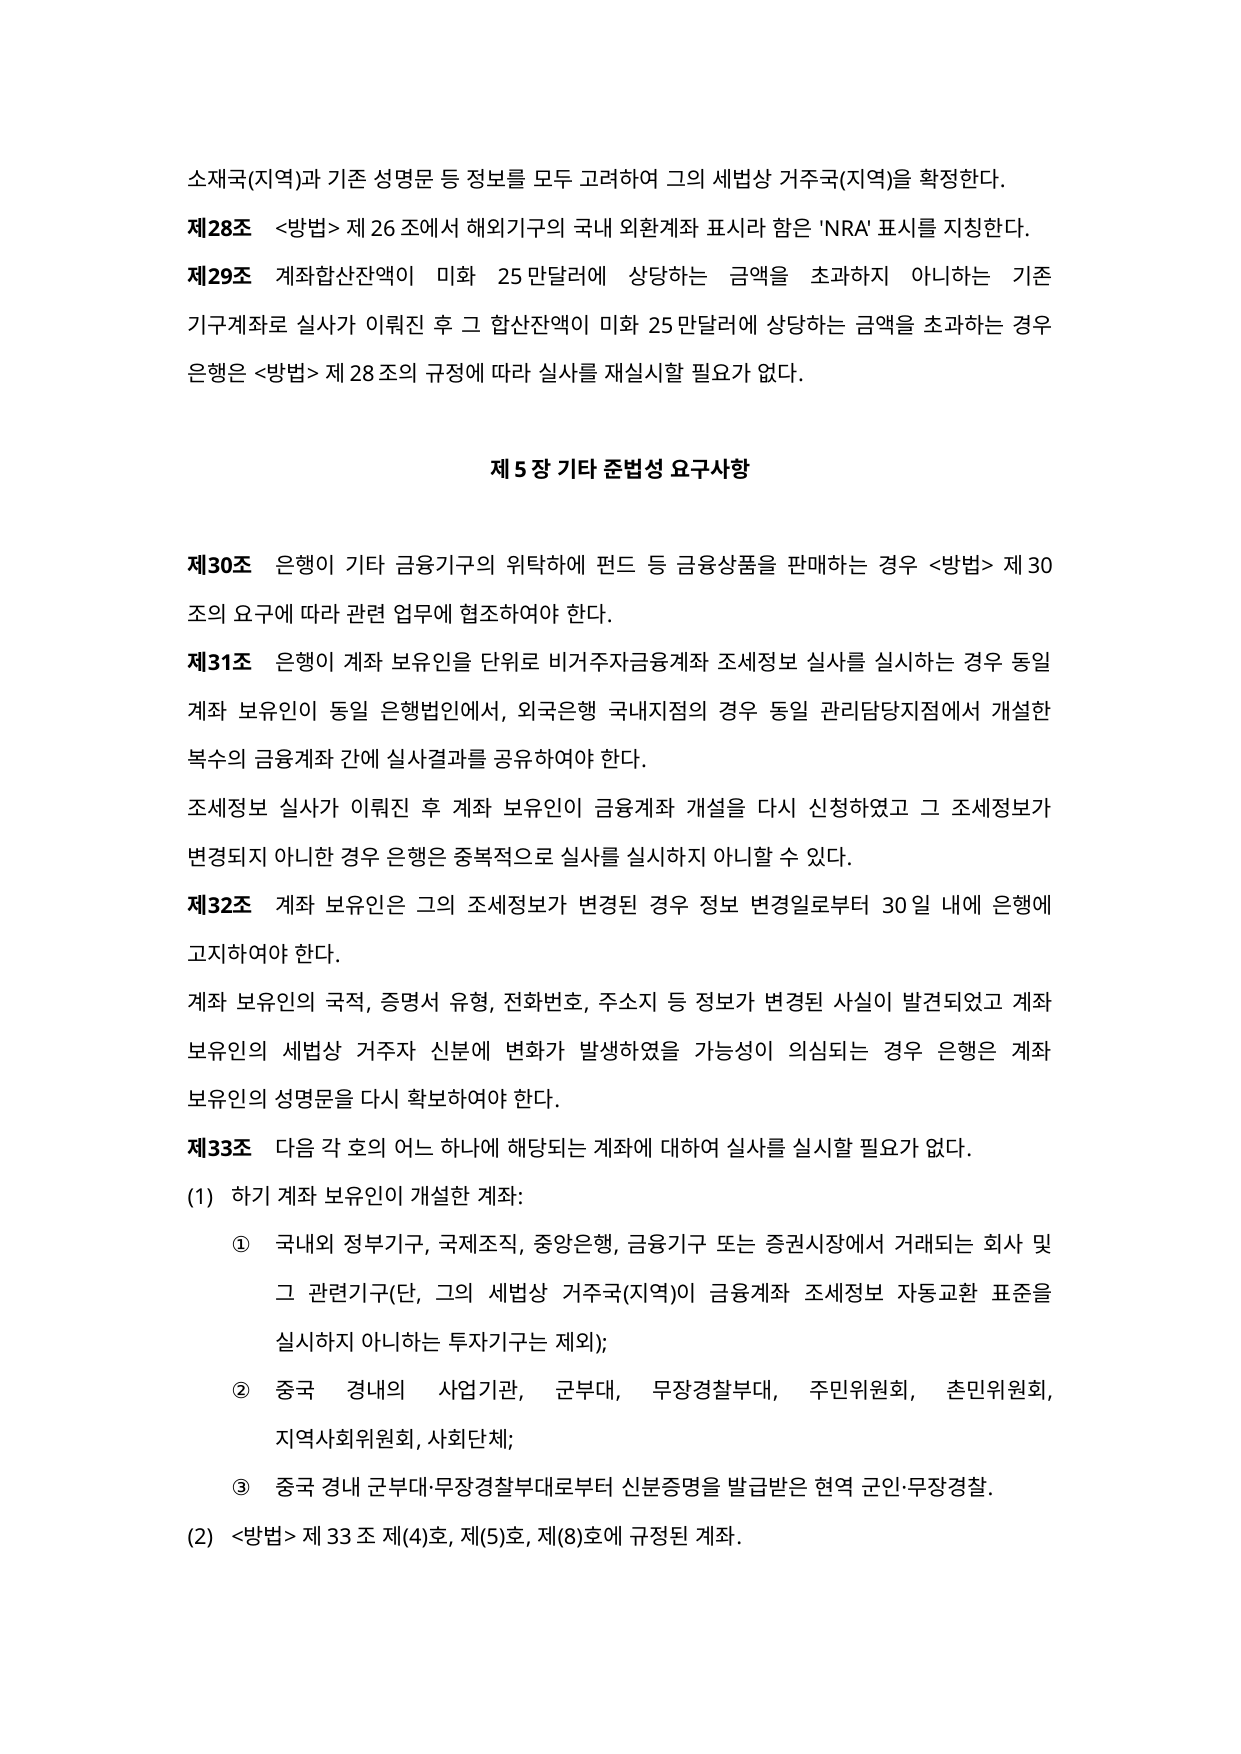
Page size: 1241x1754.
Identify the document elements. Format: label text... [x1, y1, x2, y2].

text 조세정보 실사가 이뤄진 후 계좌 보유인이 금융계좌 개설을 다시 신청하였고 그 조세정보가 변경되지 아니한 경우 은행은 중복적으로 실사를 실시하지 아니할 수 있다. [187, 791, 1053, 872]
list 국내외 정부기구, 국제조직, 중앙은행, 금융기구 또는 증권시장에서 거래되는 회사 및 그 관련기구(단, 그의 세법상 거주국(지역)이 금융계좌 조세정보 자동교환 표준을 실시하지 아니하는 투자기구는 제외); [231, 1227, 1053, 1357]
list 중국 경내의 사업기관, 군부대, 무장경찰부대, 주민위원회, 촌민위원회, 지역사회위원회, 사회단체; [231, 1373, 1053, 1454]
list 계좌 보유인은 그의 조세정보가 변경된 경우 정보 변경일로부터 30일 내에 은행에 고지하여야 한다. [187, 888, 1053, 969]
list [187, 162, 1053, 194]
list 은행이 계좌 보유인을 단위로 비거주자금융계좌 조세정보 실사를 실시하는 경우 동일 계좌 보유인이 동일 은행법인에서, 외국은행 국내지점의 경우 동일 관리담당지점에서 개설한 복수의 금융계좌 간에 실사결과를 공유하여야 한다. [187, 645, 1053, 775]
list 다음 각 호의 어느 하나에 해당되는 계좌에 대하여 실사를 실시할 필요가 없다. [187, 1131, 1053, 1163]
list 중국 경내 군부대·무장경찰부대로부터 신분증명을 발급받은 현역 군인·무장경찰. [231, 1470, 1053, 1503]
list <방법> 제33조 제(4)호, 제(5)호, 제(8)호에 규정된 계좌. [187, 1518, 1053, 1551]
list 은행이 기타 금융기구의 위탁하에 펀드 등 금융상품을 판매하는 경우 <방법> 제30조의 요구에 따라 관련 업무에 협조하여야 한다. [187, 548, 1053, 629]
list 계좌합산잔액이 미화 25만달러에 상당하는 금액을 초과하지 아니하는 기존 기구계좌로 실사가 이뤄진 후 그 합산잔액이 미화 25만달러에 상당하는 금액을 초과하는 경우 은행은 <방법> 제28조의 규정에 따라 실사를 재실시할 필요가 없다. [187, 259, 1053, 389]
list <방법> 제26조에서 해외기구의 국내 외환계좌 표시라 함은 'NRA' 표시를 지칭한다. [187, 210, 1053, 243]
text 계좌 보유인의 국적, 증명서 유형, 전화번호, 주소지 등 정보가 변경된 사실이 발견되었고 계좌 보유인의 세법상 거주자 신분에 변화가 발생하였을 가능성이 의심되는 경우 은행은 계좌 보유인의 성명문을 다시 확보하여야 한다. [187, 985, 1053, 1115]
text 제5장 기타 준법성 요구사항 [187, 452, 1053, 484]
list 하기 계좌 보유인이 개설한 계좌: [187, 1179, 1053, 1211]
